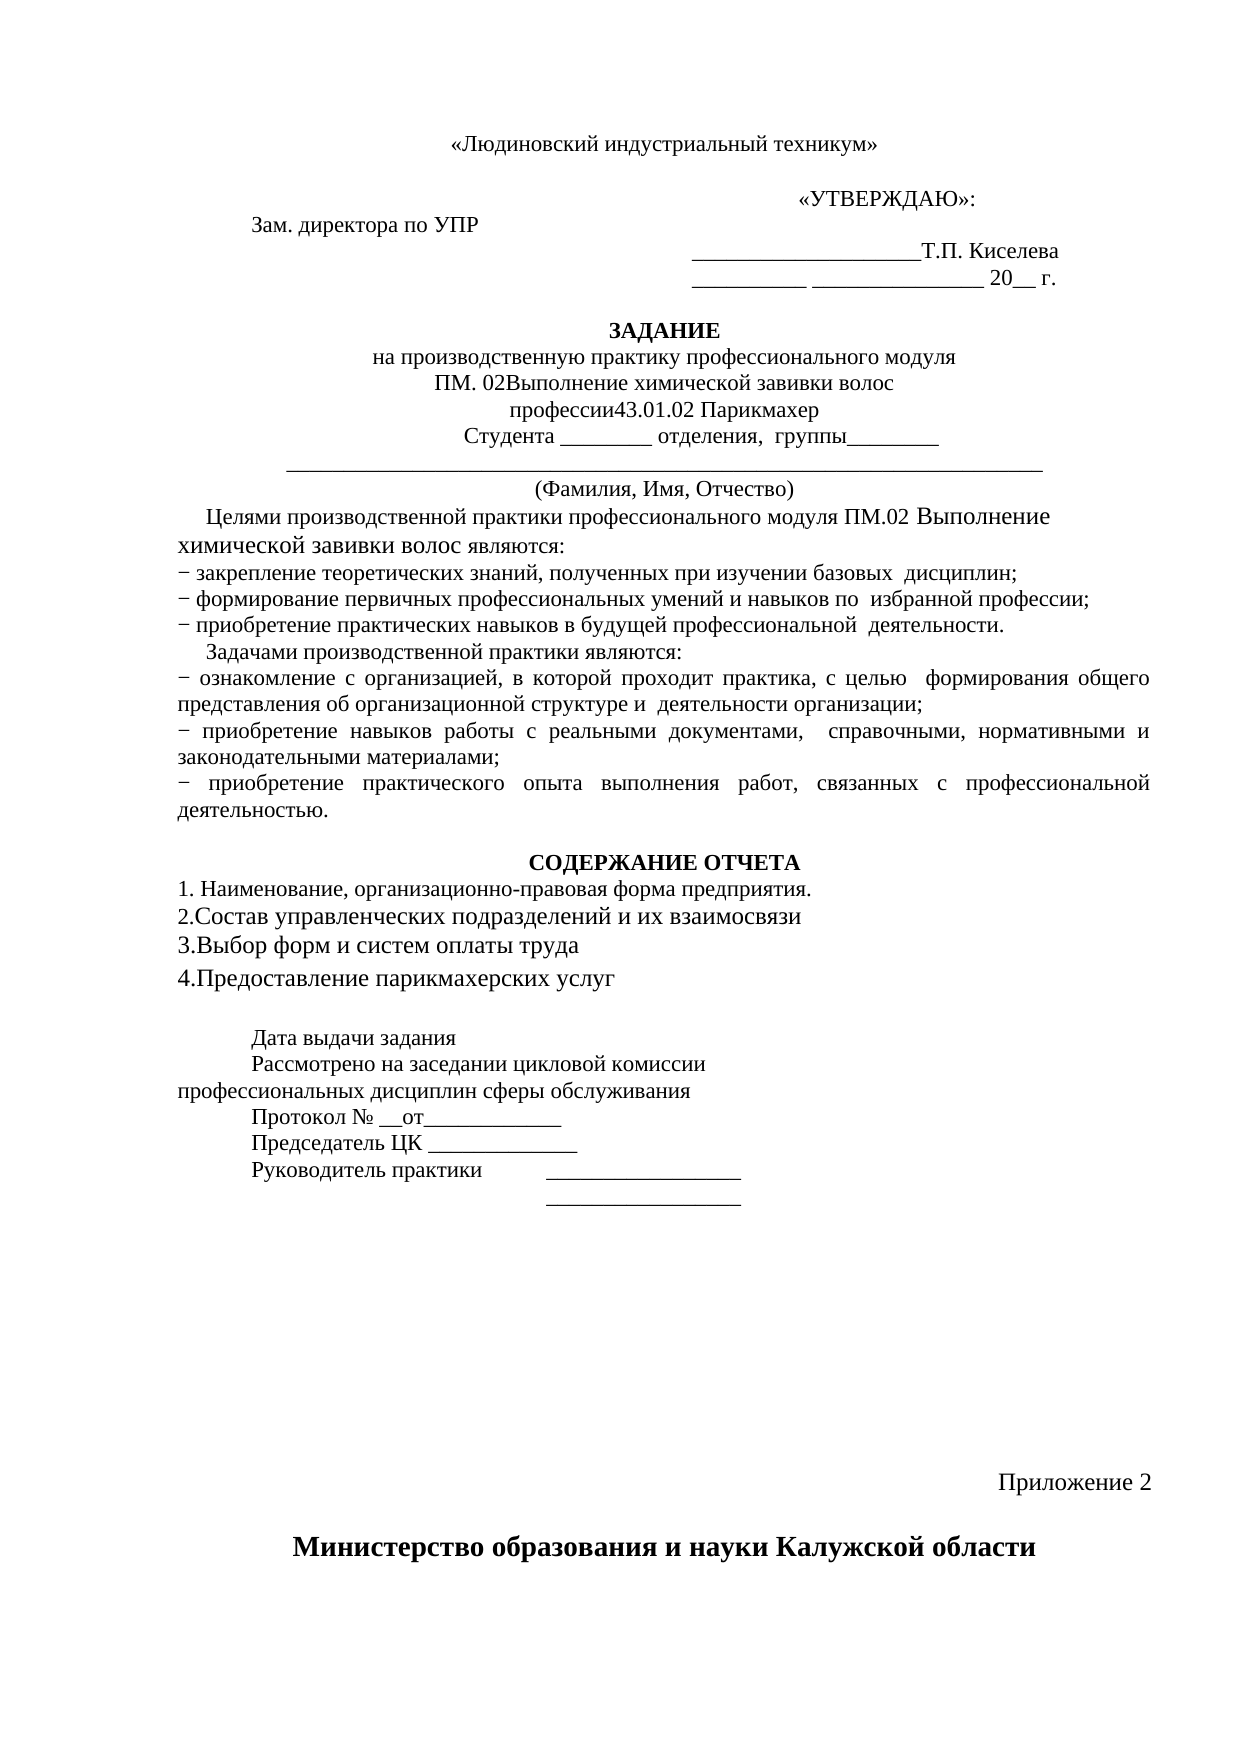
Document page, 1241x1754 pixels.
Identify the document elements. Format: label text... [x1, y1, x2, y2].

text Зам. директора по УПР [177, 211, 1152, 238]
text __________________________________________________________________ [177, 448, 1152, 475]
text профессии43.01.02 Парикмахер [177, 396, 1152, 422]
text «Людиновский индустриальный техникум» [177, 130, 1152, 156]
text 4.Предоставление парикмахерских услуг [177, 963, 1152, 992]
text Министерство образования и науки Калужской области [177, 1529, 1152, 1563]
text (Фамилия, Имя, Отчество) [177, 475, 1152, 501]
text профессиональных дисциплин сферы обслуживания [177, 1077, 1152, 1103]
text __________ _______________ 20__ г. [177, 264, 1152, 290]
text − формирование первичных профессиональных умений и навыков по избранной профессии; [177, 585, 1152, 611]
text − приобретение практических навыков в будущей профессиональной деятельности. [177, 611, 1152, 638]
text − закрепление теоретических знаний, полученных при изучении базовых дисциплин; [177, 559, 1152, 585]
text Задачами производственной практики являются: [177, 638, 1152, 664]
text Приложение 2 [177, 1467, 1152, 1496]
text Дата выдачи задания [251, 1024, 1152, 1050]
subtitle ЗАДАНИЕ [177, 317, 1152, 343]
text − ознакомление с организацией, в которой проходит практика, с целью формирования общего представления об организационной структуре и деятельности организации; [177, 664, 1152, 717]
text 2.Состав управленческих подразделений и их взаимосвязи [177, 901, 1152, 930]
text «УТВЕРЖДАЮ»: [177, 185, 1152, 211]
text 1. Наименование, организационно-правовая форма предприятия. [177, 875, 1152, 901]
text СОДЕРЖАНИЕ ОТЧЕТА [177, 848, 1152, 875]
text на производственную практику профессионального модуля [177, 343, 1152, 369]
text Рассмотрено на заседании цикловой комиссии [177, 1050, 1152, 1077]
text ____________________Т.П. Киселева [177, 238, 1152, 264]
text − приобретение навыков работы с реальными документами, справочными, нормативными и законодательными материалами; [177, 717, 1152, 769]
text Целями производственной практики профессионального модуля ПМ.02 Выполнение химической завивки волос являются: [177, 501, 1152, 559]
text 3.Выбор форм и систем оплаты труда [177, 930, 1152, 959]
text − приобретение практического опыта выполнения работ, связанных с профессиональной деятельностью. [177, 769, 1152, 822]
text ПМ. 02Выполнение химической завивки волос [177, 369, 1152, 396]
text Председатель ЦК _____________ [177, 1129, 1152, 1156]
text Студента ________ отделения, группы________ [177, 422, 1152, 448]
text Руководитель практики _________________ [177, 1156, 1152, 1182]
text _________________ [177, 1182, 1152, 1208]
text Протокол № __от____________ [177, 1103, 1152, 1129]
